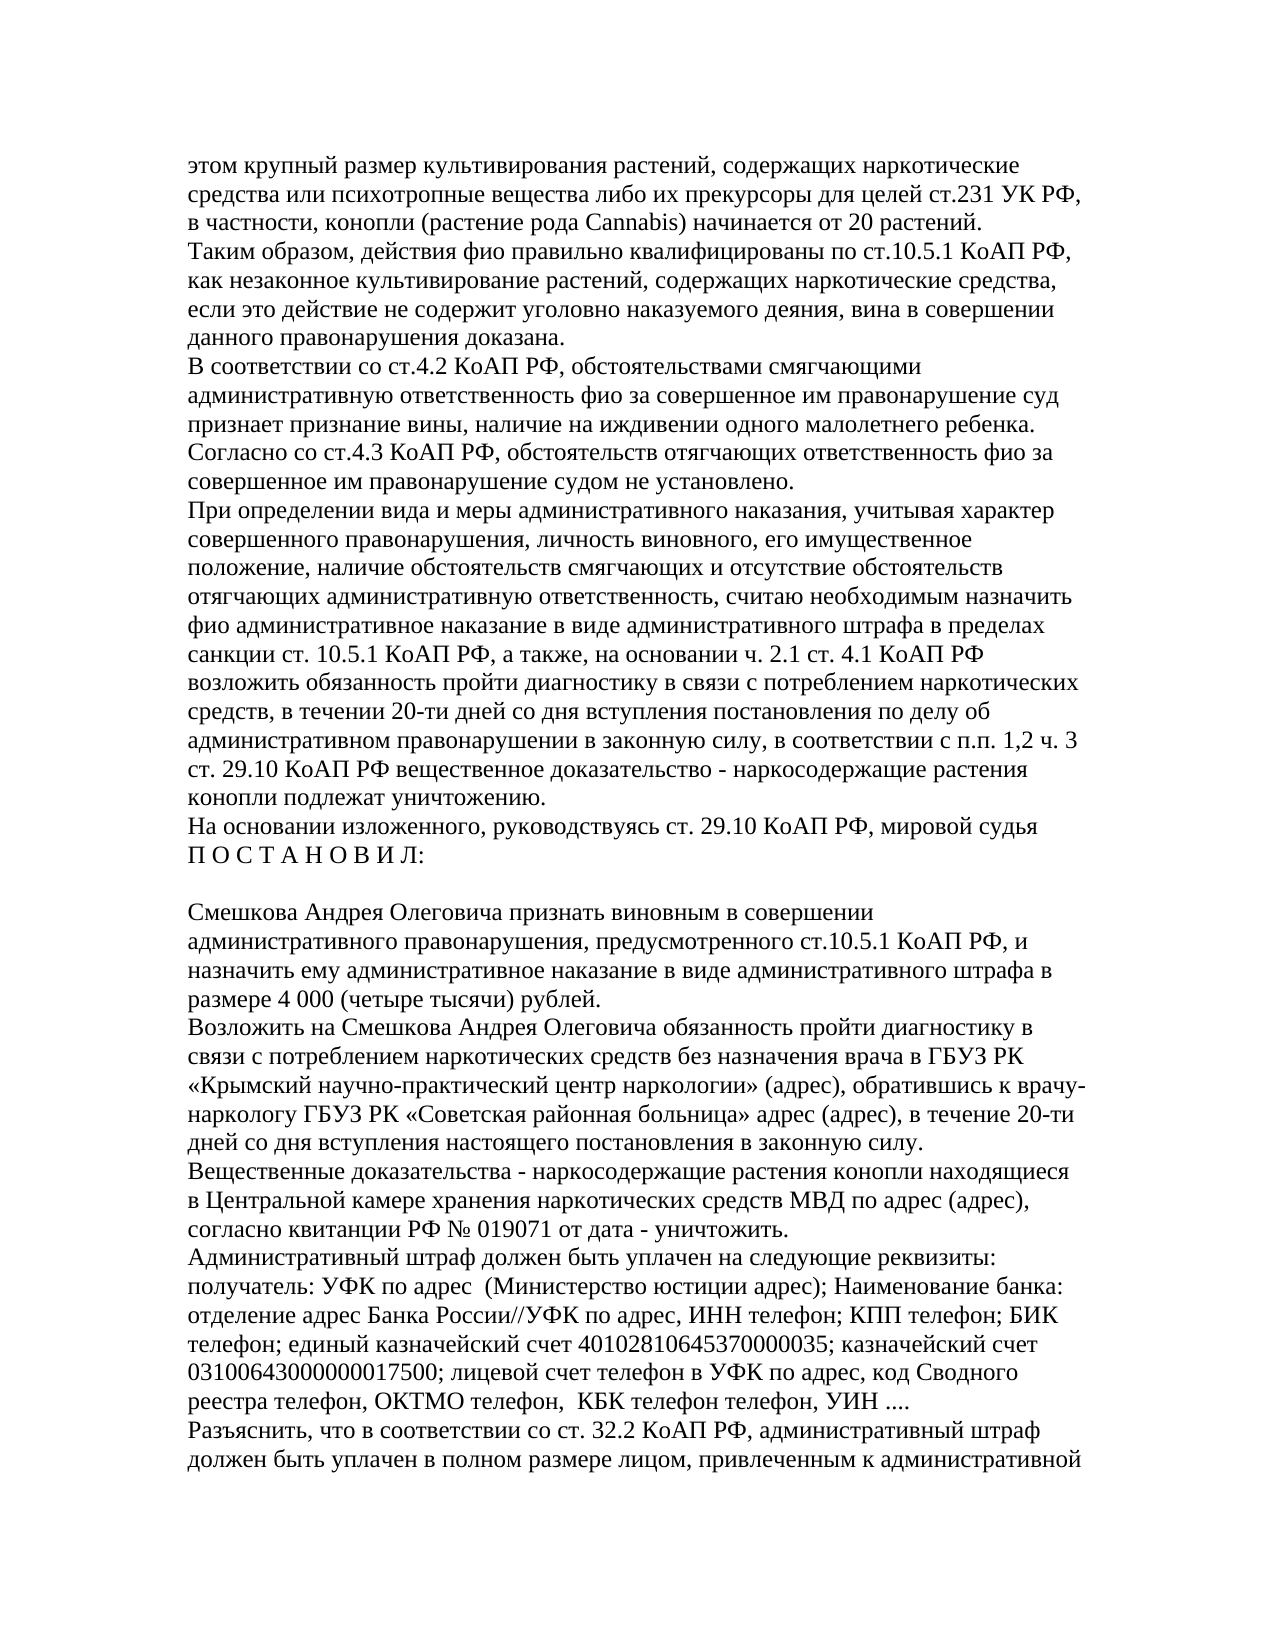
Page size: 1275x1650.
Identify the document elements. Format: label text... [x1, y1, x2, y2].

text Административный штраф должен быть уплачен на следующие реквизиты: получатель: УФК по адрес (Министерство юстиции адрес); Наименование банка: отделение адрес Банка России//УФК по адрес, ИНН телефон; КПП телефон; БИК телефон; единый казначейский счет 40102810645370000035; казначейский счет 03100643000000017500; лицевой счет телефон в УФК по адрес, код Сводного реестра телефон, ОКТМО телефон, КБК телефон телефон, УИН .... [187, 1242, 1087, 1415]
text Таким образом, действия фио правильно квалифицированы по ст.10.5.1 КоАП РФ, как незаконное культивирование растений, содержащих наркотические средства, если это действие не содержит уголовно наказуемого деяния, вина в совершении данного правонарушения доказана. [187, 236, 1087, 351]
text Возложить на Смешкова Андрея Олеговича обязанность пройти диагностику в связи с потреблением наркотических средств без назначения врача в ГБУЗ РК «Крымский научно-практический центр наркологии» (адрес), обратившись к врачу-наркологу ГБУЗ РК «Советская районная больница» адрес (адрес), в течение 20-ти дней со дня вступления настоящего постановления в законную силу. [187, 1012, 1087, 1156]
text П О С Т А Н О В И Л: [187, 840, 1087, 869]
text Смешкова Андрея Олеговича признать виновным в совершении административного правонарушения, предусмотренного ст.10.5.1 КоАП РФ, и назначить ему административное наказание в виде административного штрафа в размере 4 000 (четыре тысячи) рублей. [187, 897, 1087, 1012]
text Согласно со ст.4.3 КоАП РФ, обстоятельств отягчающих ответственность фио за совершенное им правонарушение судом не установлено. [187, 437, 1087, 495]
text На основании изложенного, руководствуясь ст. 29.10 КоАП РФ, мировой судья [187, 811, 1087, 840]
text В соответствии со ст.4.2 КоАП РФ, обстоятельствами смягчающими административную ответственность фио за совершенное им правонарушение суд признает признание вины, наличие на иждивении одного малолетнего ребенка. [187, 351, 1087, 437]
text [187, 150, 1087, 236]
text При определении вида и меры административного наказания, учитывая характер совершенного правонарушения, личность виновного, его имущественное положение, наличие обстоятельств смягчающих и отсутствие обстоятельств отягчающих административную ответственность, считаю необходимым назначить фио административное наказание в виде административного штрафа в пределах санкции ст. 10.5.1 КоАП РФ, а также, на основании ч. 2.1 ст. 4.1 КоАП РФ возложить обязанность пройти диагностику в связи с потреблением наркотических средств, в течении 20-ти дней со дня вступления постановления по делу об административном правонарушении в законную силу, в соответствии с п.п. 1,2 ч. 3 ст. 29.10 КоАП РФ вещественное доказательство - наркосодержащие растения конопли подлежат уничтожению. [187, 495, 1087, 811]
text Вещественные доказательства - наркосодержащие растения конопли находящиеся в Центральной камере хранения наркотических средств МВД по адрес (адрес), согласно квитанции РФ № 019071 от дата - уничтожить. [187, 1156, 1087, 1242]
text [187, 1415, 1087, 1472]
